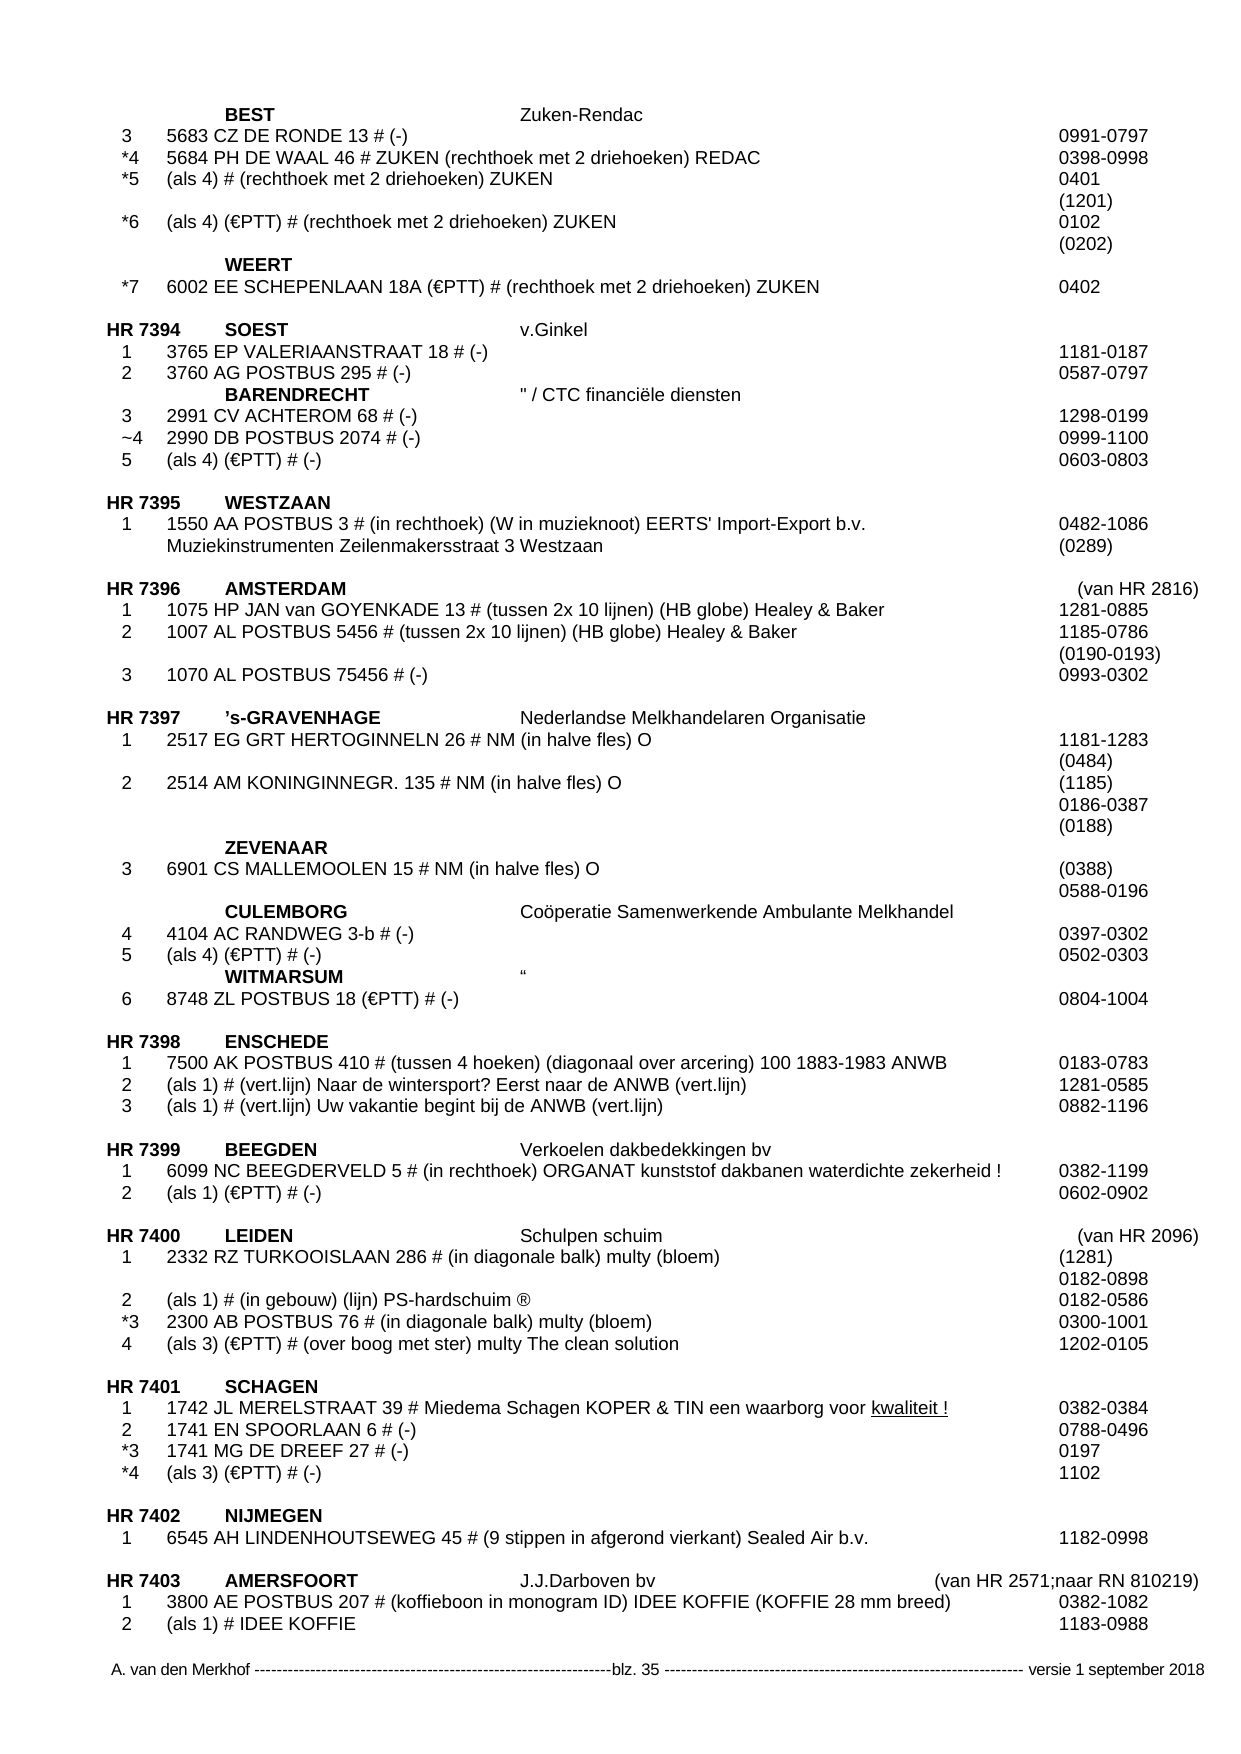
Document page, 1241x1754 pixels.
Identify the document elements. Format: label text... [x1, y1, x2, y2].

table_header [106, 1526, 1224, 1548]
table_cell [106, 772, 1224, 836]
text HR 7398 ENSCHEDE [106, 1031, 1163, 1052]
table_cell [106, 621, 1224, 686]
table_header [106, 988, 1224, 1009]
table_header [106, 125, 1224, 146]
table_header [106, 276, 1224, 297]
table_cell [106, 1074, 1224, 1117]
text WEERT [106, 254, 1163, 276]
text BEST Zuken-Rendac [106, 103, 1163, 125]
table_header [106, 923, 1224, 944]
text HR 7400 LEIDEN Schulpen schuim (van HR 2096) [106, 1224, 1163, 1246]
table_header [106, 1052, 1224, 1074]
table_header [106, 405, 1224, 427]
text HR 7396 AMSTERDAM (van HR 2816) [106, 578, 1163, 599]
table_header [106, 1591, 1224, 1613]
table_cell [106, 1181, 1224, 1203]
text HR 7403 AMERSFOORT J.J.Darboven bv (van HR 2571;naar RN 810219) [106, 1569, 1163, 1591]
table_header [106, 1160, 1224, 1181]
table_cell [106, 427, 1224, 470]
text HR 7402 NIJMEGEN [106, 1505, 1163, 1526]
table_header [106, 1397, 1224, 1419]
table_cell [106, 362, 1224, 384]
text CULEMBORG Coöperatie Samenwerkende Ambulante Melkhandel [106, 901, 1163, 923]
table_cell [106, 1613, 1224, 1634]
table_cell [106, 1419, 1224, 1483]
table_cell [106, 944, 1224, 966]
text BARENDRECHT " / CTC financiële diensten [106, 384, 1163, 405]
text HR 7395 WESTZAAN [106, 491, 1163, 513]
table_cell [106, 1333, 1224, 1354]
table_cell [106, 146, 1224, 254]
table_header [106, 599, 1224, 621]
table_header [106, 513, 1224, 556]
text HR 7394 SOEST v.Ginkel [106, 319, 1163, 341]
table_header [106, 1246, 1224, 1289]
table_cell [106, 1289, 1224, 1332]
text HR 7401 SCHAGEN [106, 1376, 1163, 1397]
text HR 7397 ’s-GRAVENHAGE Nederlandse Melkhandelaren Organisatie [106, 707, 1163, 729]
text WITMARSUM “ [106, 966, 1163, 987]
text HR 7399 BEEGDEN Verkoelen dakbedekkingen bv [106, 1138, 1163, 1160]
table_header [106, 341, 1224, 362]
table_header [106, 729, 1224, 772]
text ZEVENAAR [106, 836, 1163, 858]
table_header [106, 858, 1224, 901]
